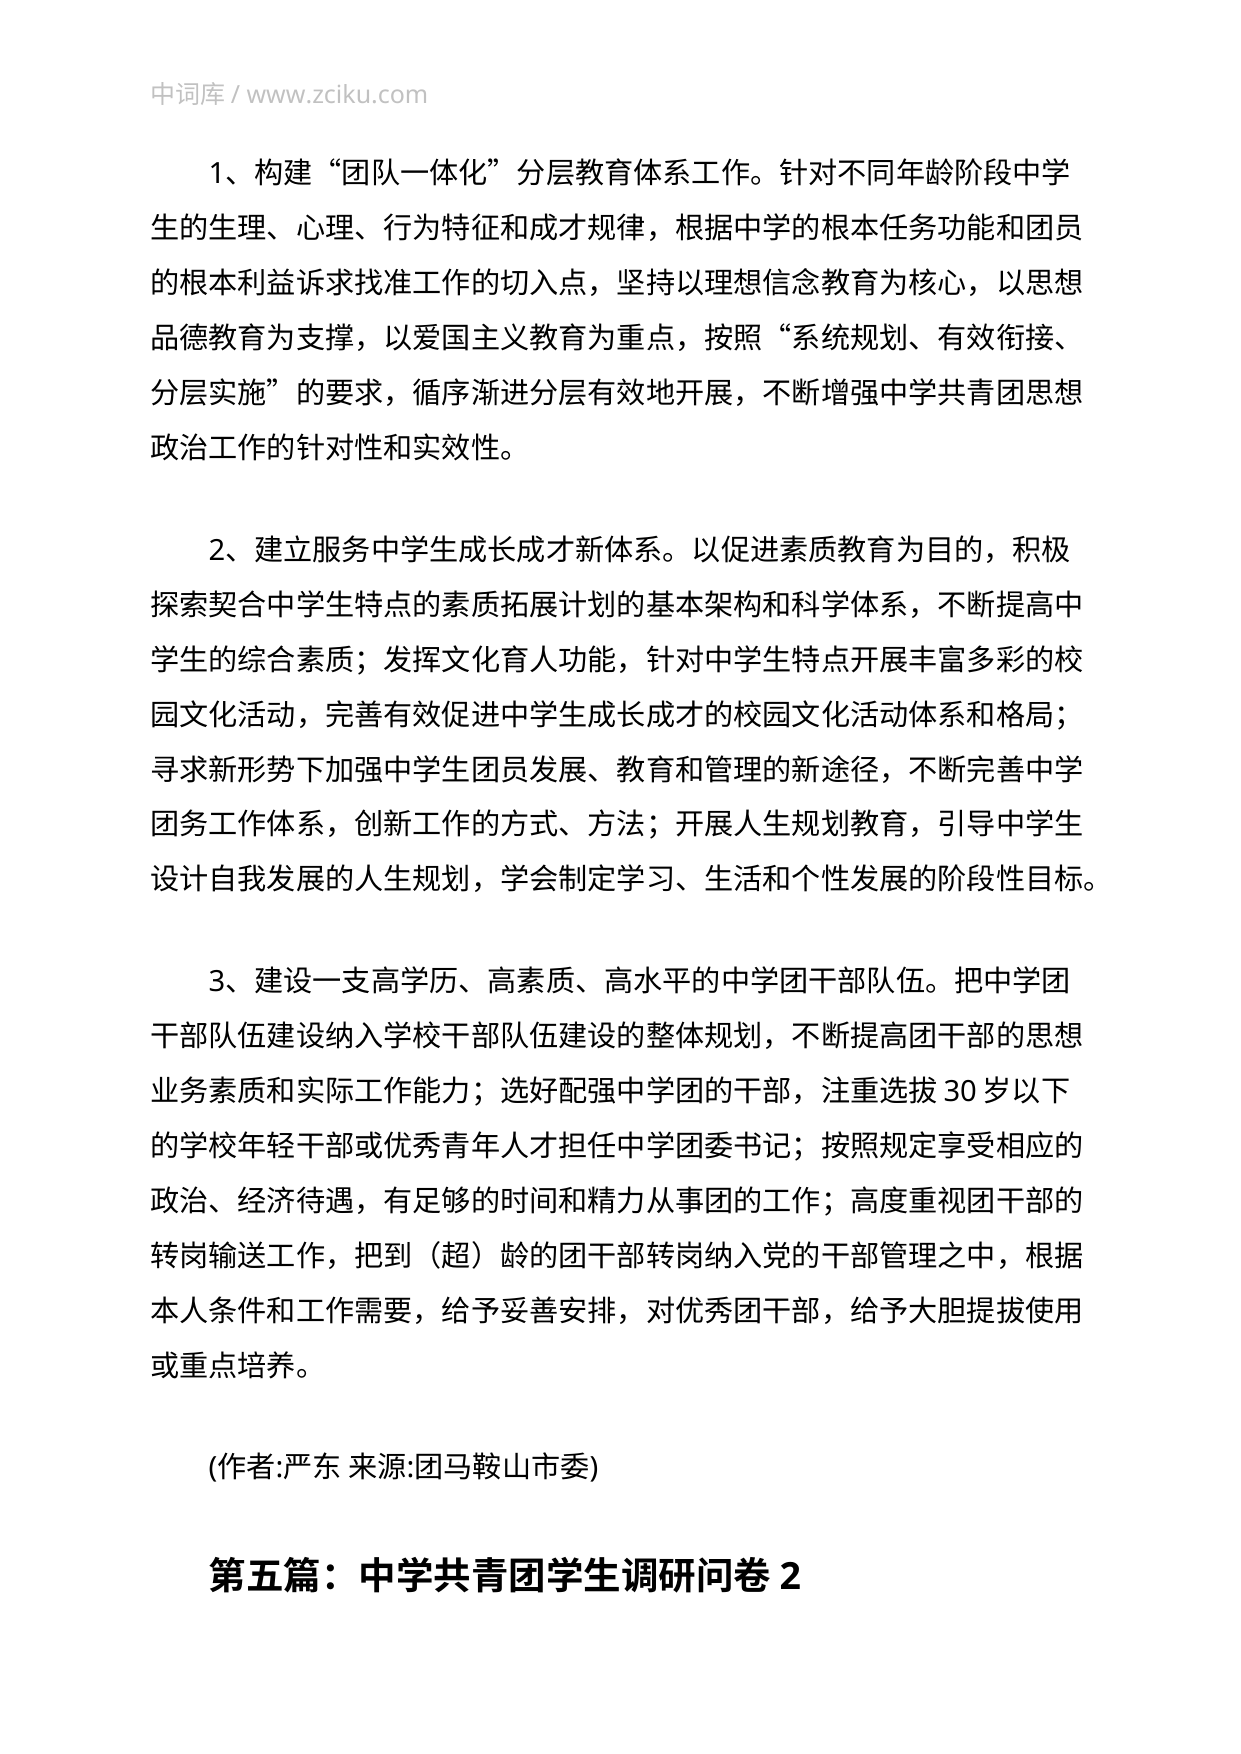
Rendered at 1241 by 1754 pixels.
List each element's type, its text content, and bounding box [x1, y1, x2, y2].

text (作者:严东 来源:团马鞍山市委) [150, 1444, 1090, 1486]
text 2、建立服务中学生成长成才新体系。以促进素质教育为目的，积极探索契合中学生特点的素质拓展计划的基本架构和科学体系，不断提高中学生的综合素质；发挥文化育人功能，针对中学生特点开展丰富多彩的校园文化活动，完善有效促进中学生成长成才的校园文化活动体系和格局；寻求新形势下加强中学生团员发展、教育和管理的新途径，不断完善中学团务工作体系，创新工作的方式、方法；开展人生规划教育，引导中学生设计自我发展的人生规划，学会制定学习、生活和个性发展的阶段性目标。 [150, 526, 1090, 898]
text 3、建设一支高学历、高素质、高水平的中学团干部队伍。把中学团干部队伍建设纳入学校干部队伍建设的整体规划，不断提高团干部的思想业务素质和实际工作能力；选好配强中学团的干部，注重选拔30岁以下的学校年轻干部或优秀青年人才担任中学团委书记；按照规定享受相应的政治、经济待遇，有足够的时间和精力从事团的工作；高度重视团干部的转岗输送工作，把到（超）龄的团干部转岗纳入党的干部管理之中，根据本人条件和工作需要，给予妥善安排，对优秀团干部，给予大胆提拔使用或重点培养。 [150, 958, 1090, 1384]
text 1、构建“团队一体化”分层教育体系工作。针对不同年龄阶段中学生的生理、心理、行为特征和成才规律，根据中学的根本任务功能和团员的根本利益诉求找准工作的切入点，坚持以理想信念教育为核心，以思想品德教育为支撑，以爱国主义教育为重点，按照“系统规划、有效衔接、分层实施”的要求，循序渐进分层有效地开展，不断增强中学共青团思想政治工作的针对性和实效性。 [150, 150, 1090, 467]
text 第五篇：中学共青团学生调研问卷 2 [150, 1546, 1090, 1600]
